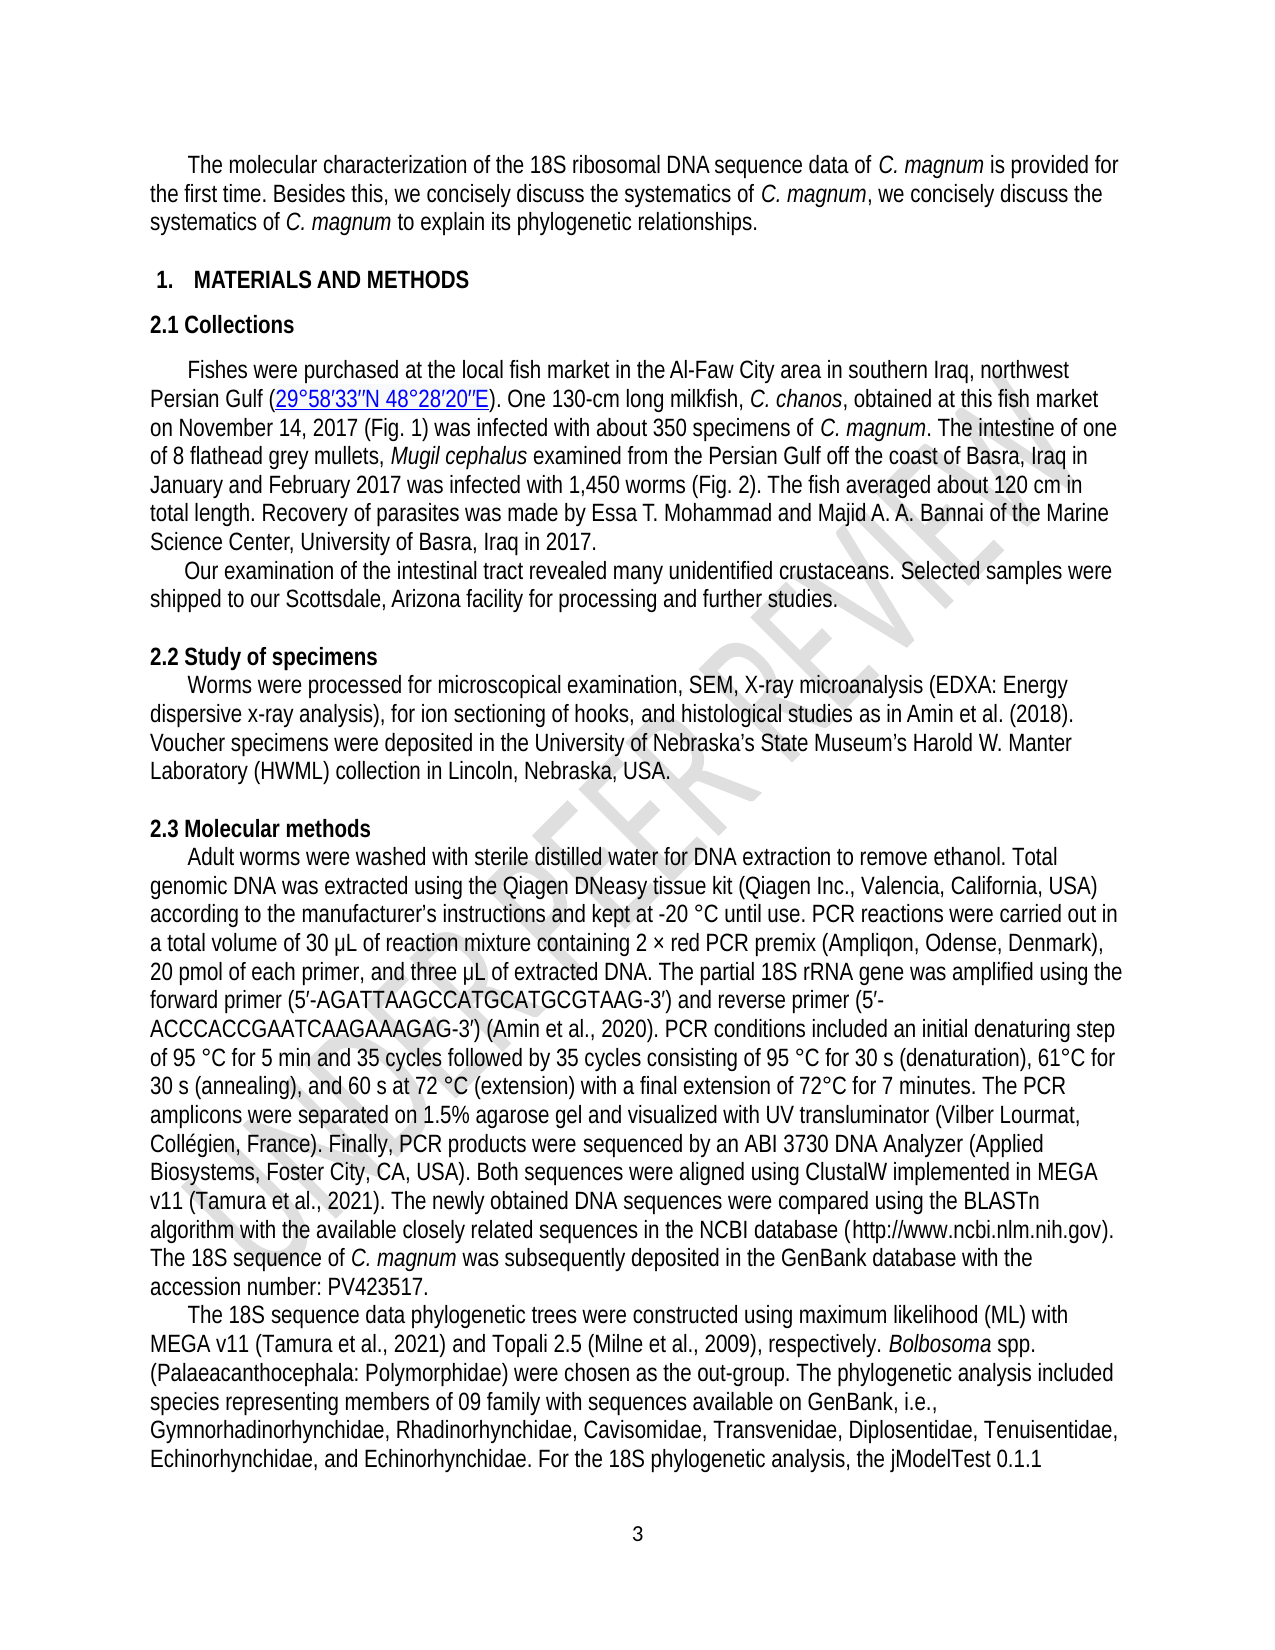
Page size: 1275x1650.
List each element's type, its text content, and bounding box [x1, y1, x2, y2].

text The molecular characterization of the 18S ribosomal DNA sequence data of C. magnum is provided for the first time. Besides this, we concisely discuss the systematics of C. magnum, we concisely discuss the systematics of C. magnum to explain its phylogenetic relationships. [150, 150, 1125, 236]
text 2.2 Study of specimens [150, 642, 1125, 670]
text Adult worms were washed with sterile distilled water for DNA extraction to remove ethanol. Total genomic DNA was extracted using the Qiagen DNeasy tissue kit (Qiagen Inc., Valencia, California, USA) according to the manufacturer’s instructions and kept at -20 °C until use. PCR reactions were carried out in a total volume of 30 μL of reaction mixture containing 2 × red PCR premix (Ampliqon, Odense, Denmark), 20 pmol of each primer, and three μL of extracted DNA. The partial 18S rRNA gene was amplified using the forward primer (5′-AGATTAAGCCATGCATGCGTAAG-3′) and reverse primer (5′-ACCCACCGAATCAAGAAAGAG-3′) (Amin et al., 2020). PCR conditions included an initial denaturing step of 95 °C for 5 min and 35 cycles followed by 35 cycles consisting of 95 °C for 30 s (denaturation), 61°C for 30 s (annealing), and 60 s at 72 °C (extension) with a final extension of 72°C for 7 minutes. The PCR amplicons were separated on 1.5% agarose gel and visualized with UV transluminator (Vilber Lourmat, Collégien, France). Finally, PCR products were sequenced by an ABI 3730 DNA Analyzer (Applied Biosystems, Foster City, CA, USA). Both sequences were aligned using ClustalW implemented in MEGA v11 (Tamura et al., 2021). The newly obtained DNA sequences were compared using the BLASTn algorithm with the available closely related sequences in the NCBI database (http://www.ncbi.nlm.nih.gov). The 18S sequence of C. magnum was subsequently deposited in the GenBank database with the accession number: PV423517. [150, 842, 1125, 1301]
text 2.1 Collections [150, 310, 1125, 338]
text Worms were processed for microscopical examination, SEM, X-ray microanalysis (EDXA: Energy dispersive x-ray analysis), for ion sectioning of hooks, and histological studies as in Amin et al. (2018). Voucher specimens were deposited in the University of Nebraska’s State Museum’s Harold W. Manter Laboratory (HWML) collection in Lincoln, Nebraska, USA. [150, 670, 1125, 785]
text 2.3 Molecular methods [150, 813, 1125, 842]
text Fishes were purchased at the local fish market in the Al-Faw City area in southern Iraq, northwest Persian Gulf (29°58′33″N 48°28′20″E). One 130-cm long milkfish, C. chanos, obtained at this fish market on November 14, 2017 (Fig. 1) was infected with about 350 specimens of C. magnum. The intestine of one of 8 flathead grey mullets, Mugil cephalus examined from the Persian Gulf off the coast of Basra, Iraq in January and February 2017 was infected with 1,450 worms (Fig. 2). The fish averaged about 120 cm in total length. Recovery of parasites was made by Essa T. Mohammad and Majid A. A. Bannai of the Marine Science Center, University of Basra, Iraq in 2017. [150, 355, 1125, 556]
text Our examination of the intestinal tract revealed many unidentified crustaceans. Selected samples were shipped to our Scottsdale, Arizona facility for processing and further studies. [150, 556, 1125, 613]
list MATERIALS AND METHODS [156, 264, 1125, 293]
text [150, 1301, 1125, 1472]
